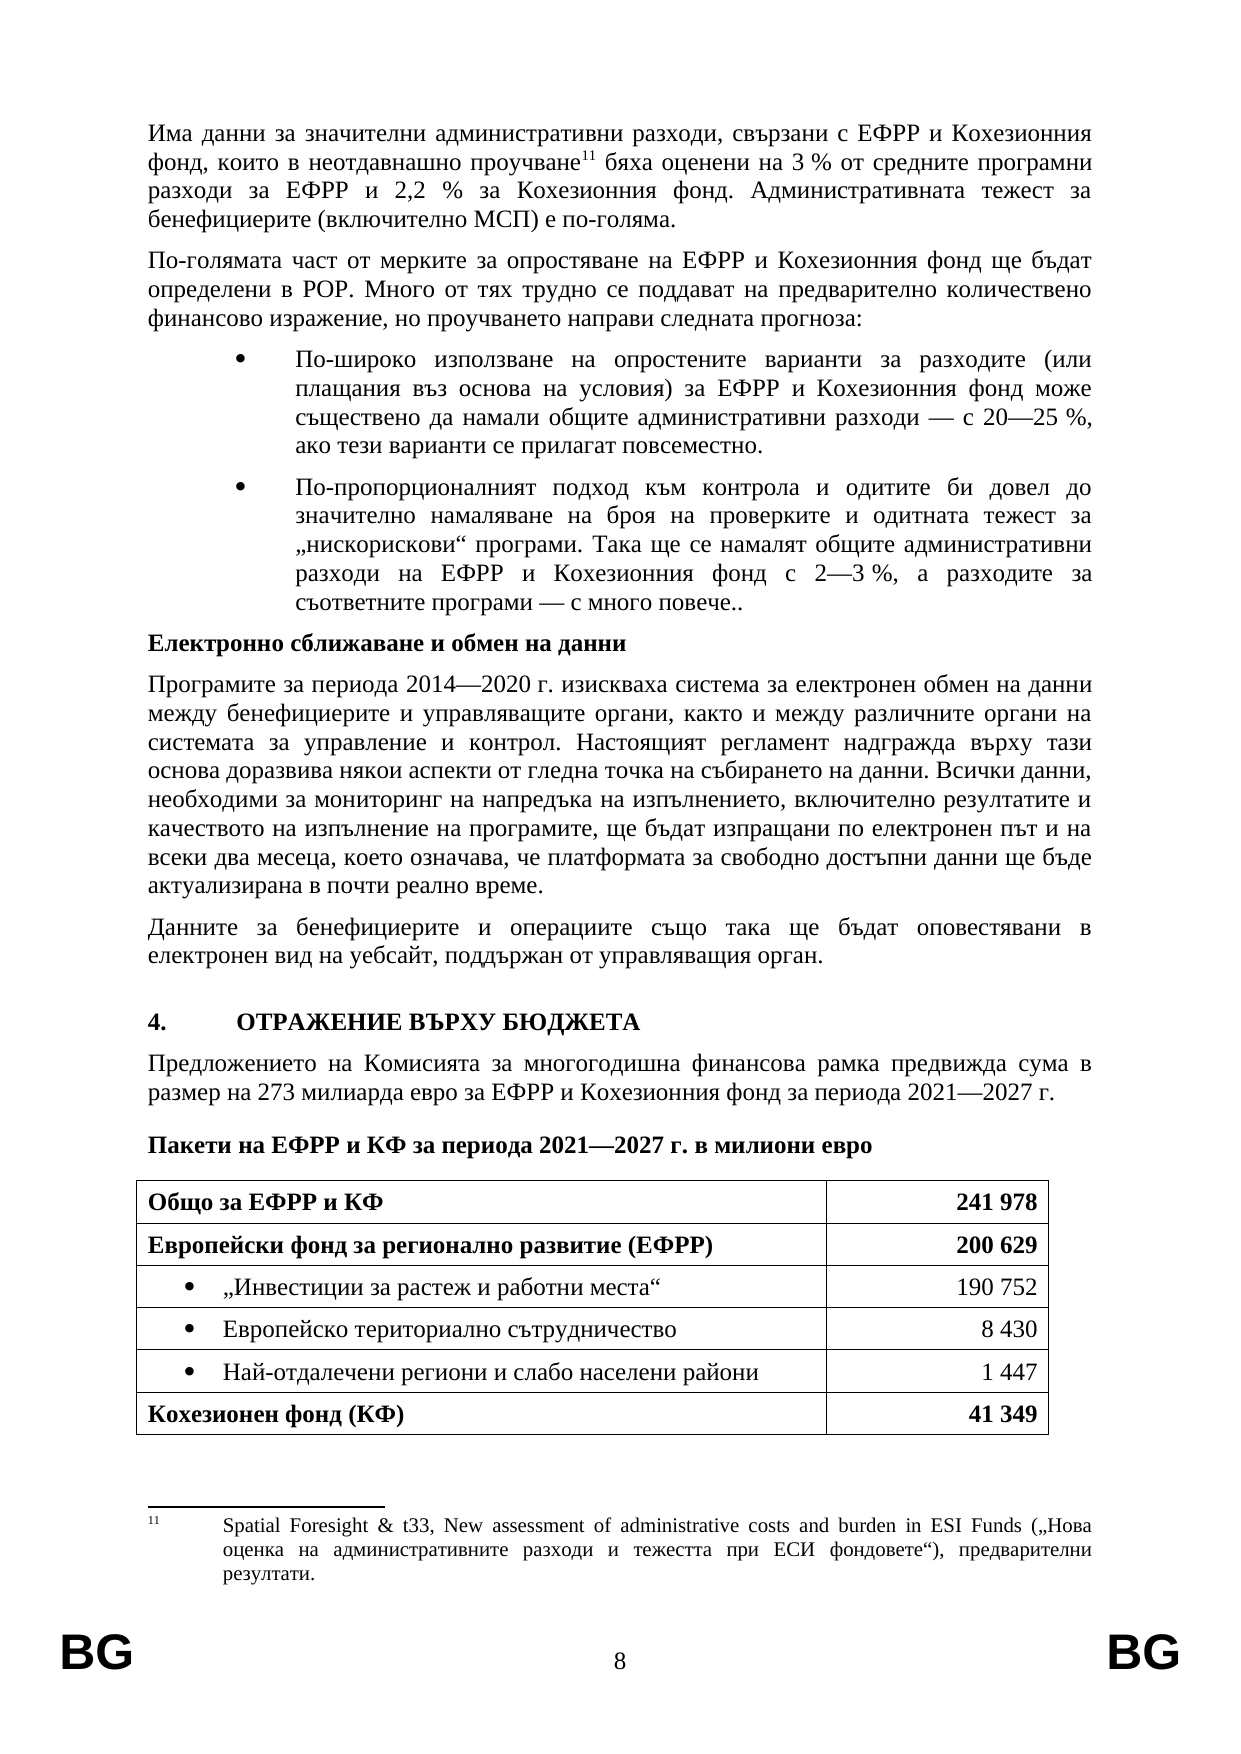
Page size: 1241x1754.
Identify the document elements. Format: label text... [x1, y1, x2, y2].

table_cell Европейски фонд за регионално развитие (ЕФРР) [137, 1224, 826, 1265]
text Има данни за значителни административни разходи, свързани с ЕФРР и Кохезионния фонд, които в неотдавнашно проучване бяха оценени на 3 % от средните програмни разходи за ЕФРР и 2,2 % за Кохезионния фонд. Административната тежест за бенефициерите (включително МСП) е по-голяма. [148, 118, 1093, 233]
table_cell 8 430 [827, 1308, 1048, 1349]
text Пакети на ЕФРР и КФ за периода 2021—2027 г. в милиони евро [148, 1131, 1093, 1159]
table_cell Най-отдалечени региони и слабо населени райони [137, 1350, 826, 1392]
list По-широко използване на опростените варианти за разходите (или плащания въз основа на условия) за ЕФРР и Кохезионния фонд може съществено да намали общите административни разходи — с 20—25 %, ако тези варианти се прилагат повсеместно. [236, 344, 1093, 459]
table_cell 190 752 [827, 1266, 1048, 1307]
text Данните за бенефициерите и операциите също така ще бъдат оповестявани в електронен вид на уебсайт, поддържан от управляващия орган. [148, 912, 1093, 969]
subtitle 4. ОТРАЖЕНИЕ ВЪРХУ БЮДЖЕТА [148, 1007, 1093, 1036]
table_header 241 978 [827, 1181, 1048, 1222]
table_header Общо за ЕФРР и КФ [137, 1181, 826, 1222]
table_cell 1 447 [827, 1350, 1048, 1392]
table_cell Европейско териториално сътрудничество [137, 1308, 826, 1349]
table_cell Кохезионен фонд (КФ) [137, 1393, 826, 1434]
list По-пропорционалният подход към контрола и одитите би довел до значително намаляване на броя на проверките и одитната тежест за „нискорискови“ програми. Така ще се намалят общите административни разходи на ЕФРР и Кохезионния фонд с 2—3 %, а разходите за съответните програми — с много повече.. [236, 472, 1093, 616]
text Предложението на Комисията за многогодишна финансова рамка предвижда сума в размер на 273 милиарда евро за ЕФРР и Кохезионния фонд за периода 2021—2027 г. [148, 1048, 1093, 1106]
text Електронно сближаване и обмен на данни [148, 628, 1093, 657]
table_cell 41 349 [827, 1393, 1048, 1434]
table_cell „Инвестиции за растеж и работни места“ [137, 1266, 826, 1307]
table_cell 200 629 [827, 1224, 1048, 1265]
text Програмите за периода 2014—2020 г. изискваха система за електронен обмен на данни между бенефициерите и управляващите органи, както и между различните органи на системата за управление и контрол. Настоящият регламент надгражда върху тази основа доразвива някои аспекти от гледна точка на събирането на данни. Всички данни, необходими за мониторинг на напредъка на изпълнението, включително резултатите и качеството на изпълнение на програмите, ще бъдат изпращани по електронен път и на всеки два месеца, което означава, че платформата за свободно достъпни данни ще бъде актуализирана в почти реално време. [148, 669, 1093, 899]
text По-голямата част от мерките за опростяване на ЕФРР и Кохезионния фонд ще бъдат определени в РОР. Много от тях трудно се поддават на предварително количествено финансово изражение, но проучването направи следната прогноза: [148, 246, 1093, 332]
